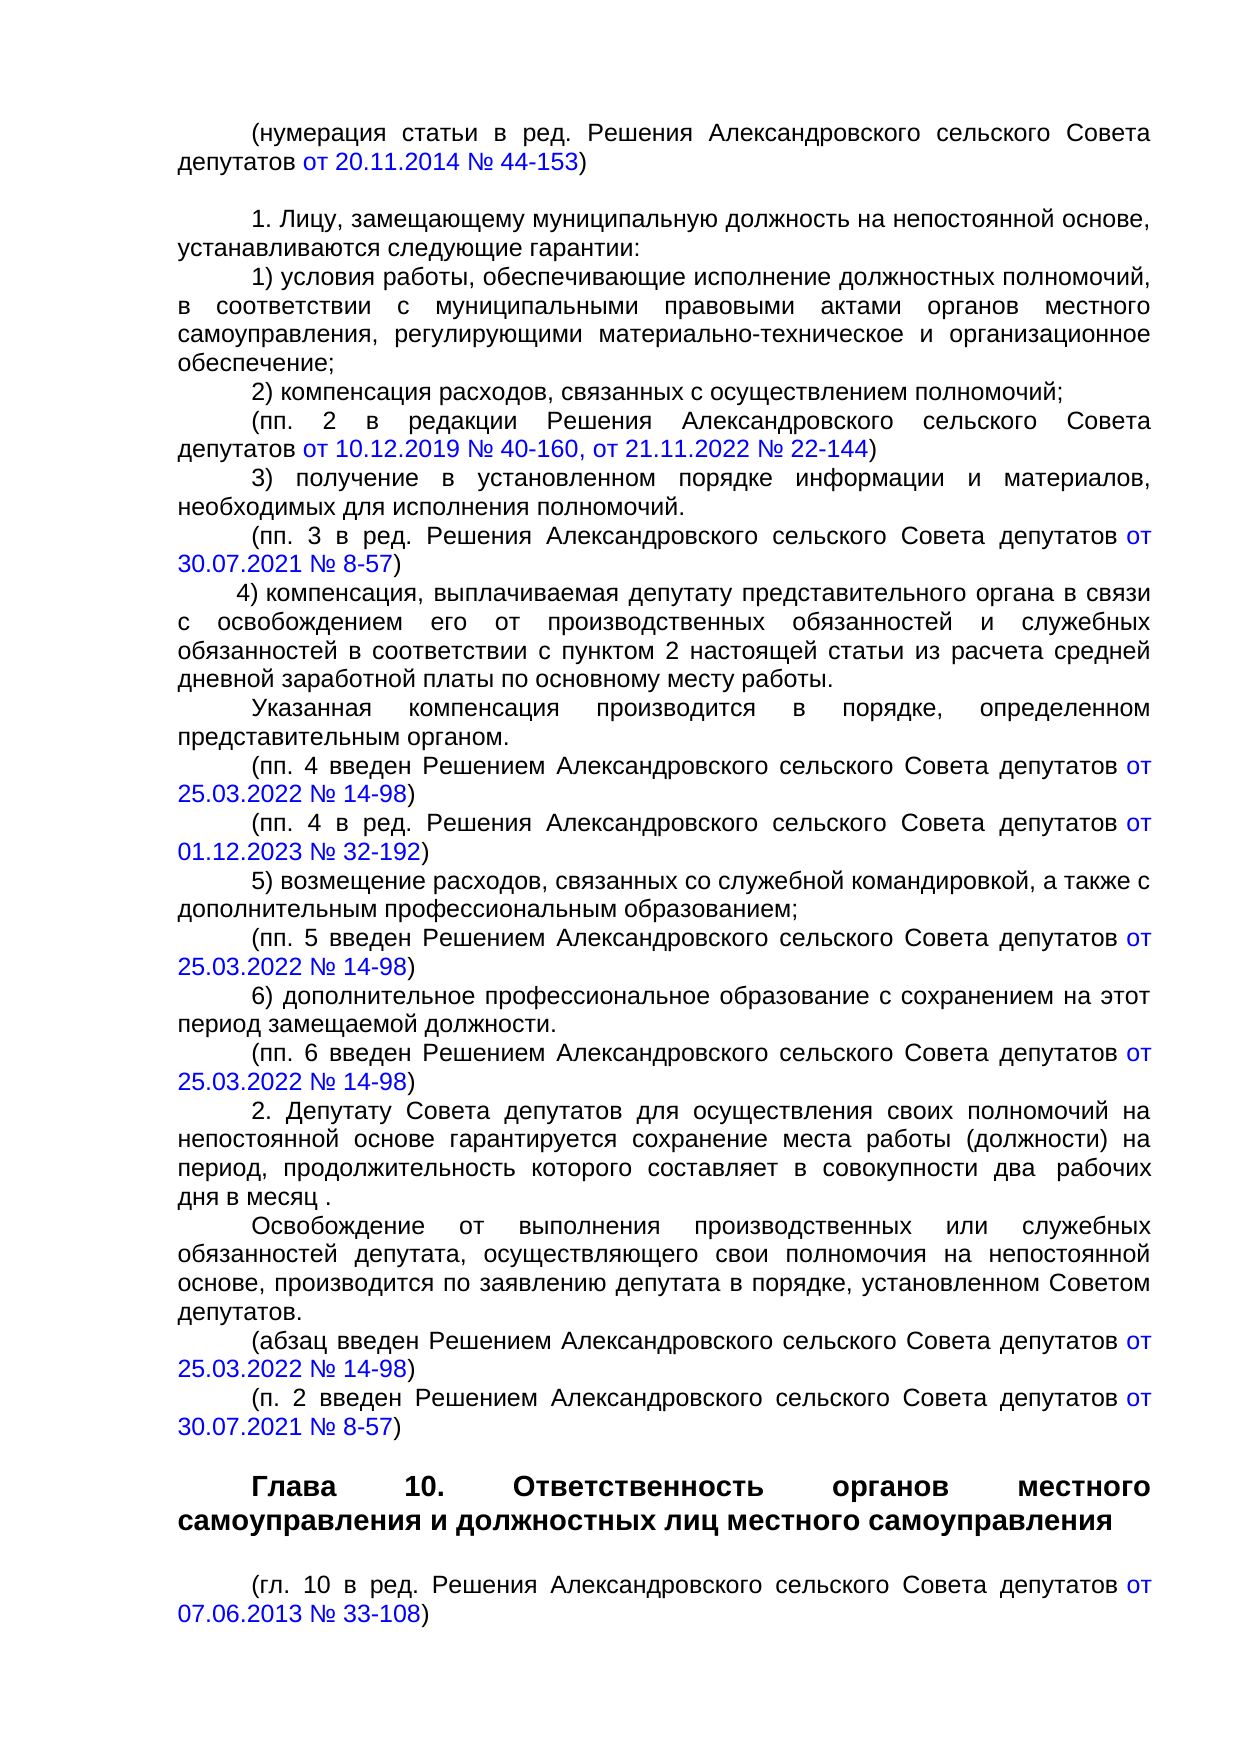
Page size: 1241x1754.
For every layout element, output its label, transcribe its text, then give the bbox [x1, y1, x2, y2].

text 5) возмещение расходов, связанных со служебной командировкой, а также с дополнительным профессиональным образованием; [177, 866, 1152, 923]
text Освобождение от выполнения производственных или служебных обязанностей депутата, осуществляющего свои полномочия на непостоянной основе, производится по заявлению депутата в порядке, установленном Советом депутатов. [177, 1211, 1152, 1326]
text (абзац введен Решением Александровского сельского Совета депутатов от 25.03.2022 № 14-98) [177, 1326, 1152, 1383]
text Указанная компенсация производится в порядке, определенном представительным органом. [177, 693, 1152, 751]
text (пп. 5 введен Решением Александровского сельского Совета депутатов от 25.03.2022 № 14-98) [177, 923, 1152, 981]
text (п. 2 введен Решением Александровского сельского Совета депутатов от 30.07.2021 № 8-57) [177, 1383, 1152, 1441]
text (нумерация статьи в ред. Решения Александровского сельского Совета депутатов от 20.11.2014 № 44-153) [177, 118, 1152, 176]
text (пп. 4 введен Решением Александровского сельского Совета депутатов от 25.03.2022 № 14-98) [177, 751, 1152, 808]
text Глава 10. Ответственность органов местного самоуправления и должностных лиц местного самоуправления [177, 1469, 1152, 1536]
text (пп. 2 в редакции Решения Александровского сельского Совета депутатов от 10.12.2019 № 40-160, от 21.11.2022 № 22-144) [177, 406, 1152, 463]
text 2) компенсация расходов, связанных с осуществлением полномочий; [177, 377, 1152, 406]
text (пп. 6 введен Решением Александровского сельского Совета депутатов от 25.03.2022 № 14-98) [177, 1038, 1152, 1096]
text (гл. 10 в ред. Решения Александровского сельского Совета депутатов от 07.06.2013 № 33-108) [177, 1570, 1152, 1627]
text 6) дополнительное профессиональное образование с сохранением на этот период замещаемой должности. [177, 981, 1152, 1038]
text (пп. 4 в ред. Решения Александровского сельского Совета депутатов от 01.12.2023 № 32-192) [177, 808, 1152, 866]
text 4) компенсация, выплачиваемая депутату представительного органа в связи с освобождением его от производственных обязанностей и служебных обязанностей в соответствии с пунктом 2 настоящей статьи из расчета средней дневной заработной платы по основному месту работы. [177, 578, 1152, 693]
text 2. Депутату Совета депутатов для осуществления своих полномочий на непостоянной основе гарантируется сохранение места работы (должности) на период, продолжительность которого составляет в совокупности два рабочих дня в месяц . [177, 1096, 1152, 1211]
text 3) получение в установленном порядке информации и материалов, необходимых для исполнения полномочий. [177, 463, 1152, 521]
text (пп. 3 в ред. Решения Александровского сельского Совета депутатов от 30.07.2021 № 8-57) [177, 521, 1152, 578]
text 1) условия работы, обеспечивающие исполнение должностных полномочий, в соответствии с муниципальными правовыми актами органов местного самоуправления, регулирующими материально-техническое и организационное обеспечение; [177, 262, 1152, 377]
text 1. Лицу, замещающему муниципальную должность на непостоянной основе, устанавливаются следующие гарантии: [177, 204, 1152, 262]
